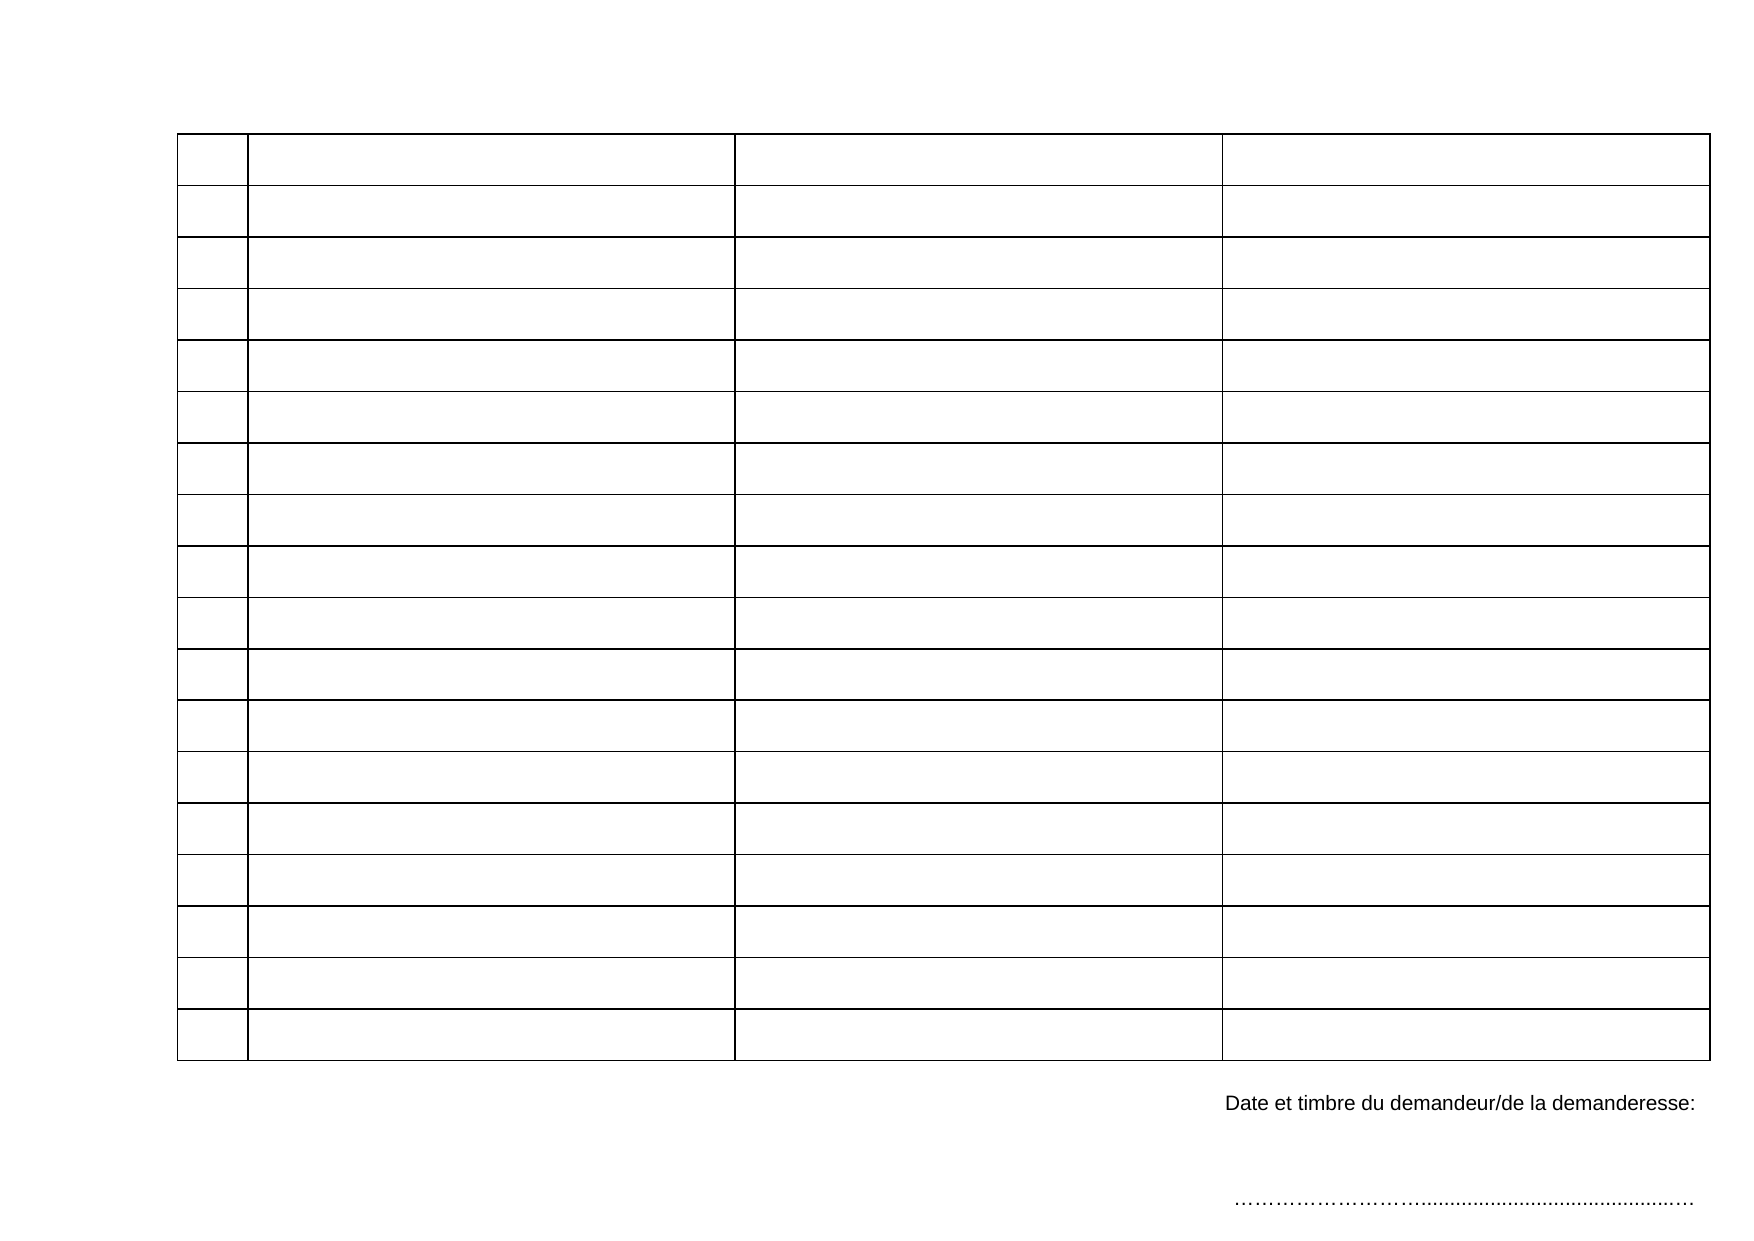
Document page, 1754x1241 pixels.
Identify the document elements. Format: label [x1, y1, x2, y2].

table_cell [249, 907, 734, 957]
table_cell [178, 598, 247, 648]
table_cell [736, 804, 1222, 854]
table_cell [736, 289, 1222, 339]
table_cell [736, 135, 1222, 185]
table_cell [1223, 495, 1709, 545]
table_cell [736, 598, 1222, 648]
table_cell [736, 1010, 1222, 1059]
table_cell [1223, 958, 1709, 1008]
table_cell [736, 958, 1222, 1008]
table_cell [249, 135, 734, 185]
table_cell [1223, 701, 1709, 751]
table_cell [1223, 1010, 1709, 1059]
table_cell [249, 186, 734, 236]
table_cell [249, 238, 734, 288]
table_cell [1223, 444, 1709, 493]
table_cell [178, 907, 247, 957]
table_cell [1223, 341, 1709, 391]
table_cell [736, 495, 1222, 545]
table_cell [736, 392, 1222, 442]
table_cell [178, 752, 247, 802]
table_cell [1223, 547, 1709, 596]
table_cell [249, 547, 734, 596]
table_cell [736, 341, 1222, 391]
table_cell [1223, 186, 1709, 236]
table_cell [249, 495, 734, 545]
table_cell [249, 289, 734, 339]
table_cell [1223, 907, 1709, 957]
table_cell [736, 907, 1222, 957]
table_cell [178, 135, 247, 185]
table_cell [736, 650, 1222, 699]
table_cell [178, 289, 247, 339]
table_cell [736, 547, 1222, 596]
table_cell [249, 341, 734, 391]
table_cell [249, 701, 734, 751]
table_cell [1223, 392, 1709, 442]
table_cell [1223, 598, 1709, 648]
table_cell [178, 495, 247, 545]
table_cell [1223, 804, 1709, 854]
table_cell [178, 1010, 247, 1059]
table_cell [178, 341, 247, 391]
table_cell [249, 444, 734, 493]
table_cell [1223, 752, 1709, 802]
table_cell [178, 444, 247, 493]
table_cell [249, 804, 734, 854]
table_cell [249, 392, 734, 442]
table_cell [178, 186, 247, 236]
table_cell [249, 855, 734, 905]
table_cell [249, 598, 734, 648]
table_cell [178, 855, 247, 905]
table_cell [178, 701, 247, 751]
table_cell [178, 958, 247, 1008]
table_cell [1223, 289, 1709, 339]
table_cell [736, 701, 1222, 751]
table_cell [1223, 135, 1709, 185]
table_cell [178, 238, 247, 288]
table_cell [249, 958, 734, 1008]
table_cell [736, 855, 1222, 905]
table_cell [178, 547, 247, 596]
table_cell [1223, 650, 1709, 699]
table_cell [178, 804, 247, 854]
table_cell [736, 752, 1222, 802]
table_cell [1223, 238, 1709, 288]
table_cell [736, 186, 1222, 236]
table_cell [249, 1010, 734, 1059]
table_cell [178, 392, 247, 442]
table_cell [178, 650, 247, 699]
table_cell [736, 444, 1222, 493]
table_cell [249, 650, 734, 699]
table_cell [736, 238, 1222, 288]
table_cell [249, 752, 734, 802]
table_cell [1223, 855, 1709, 905]
